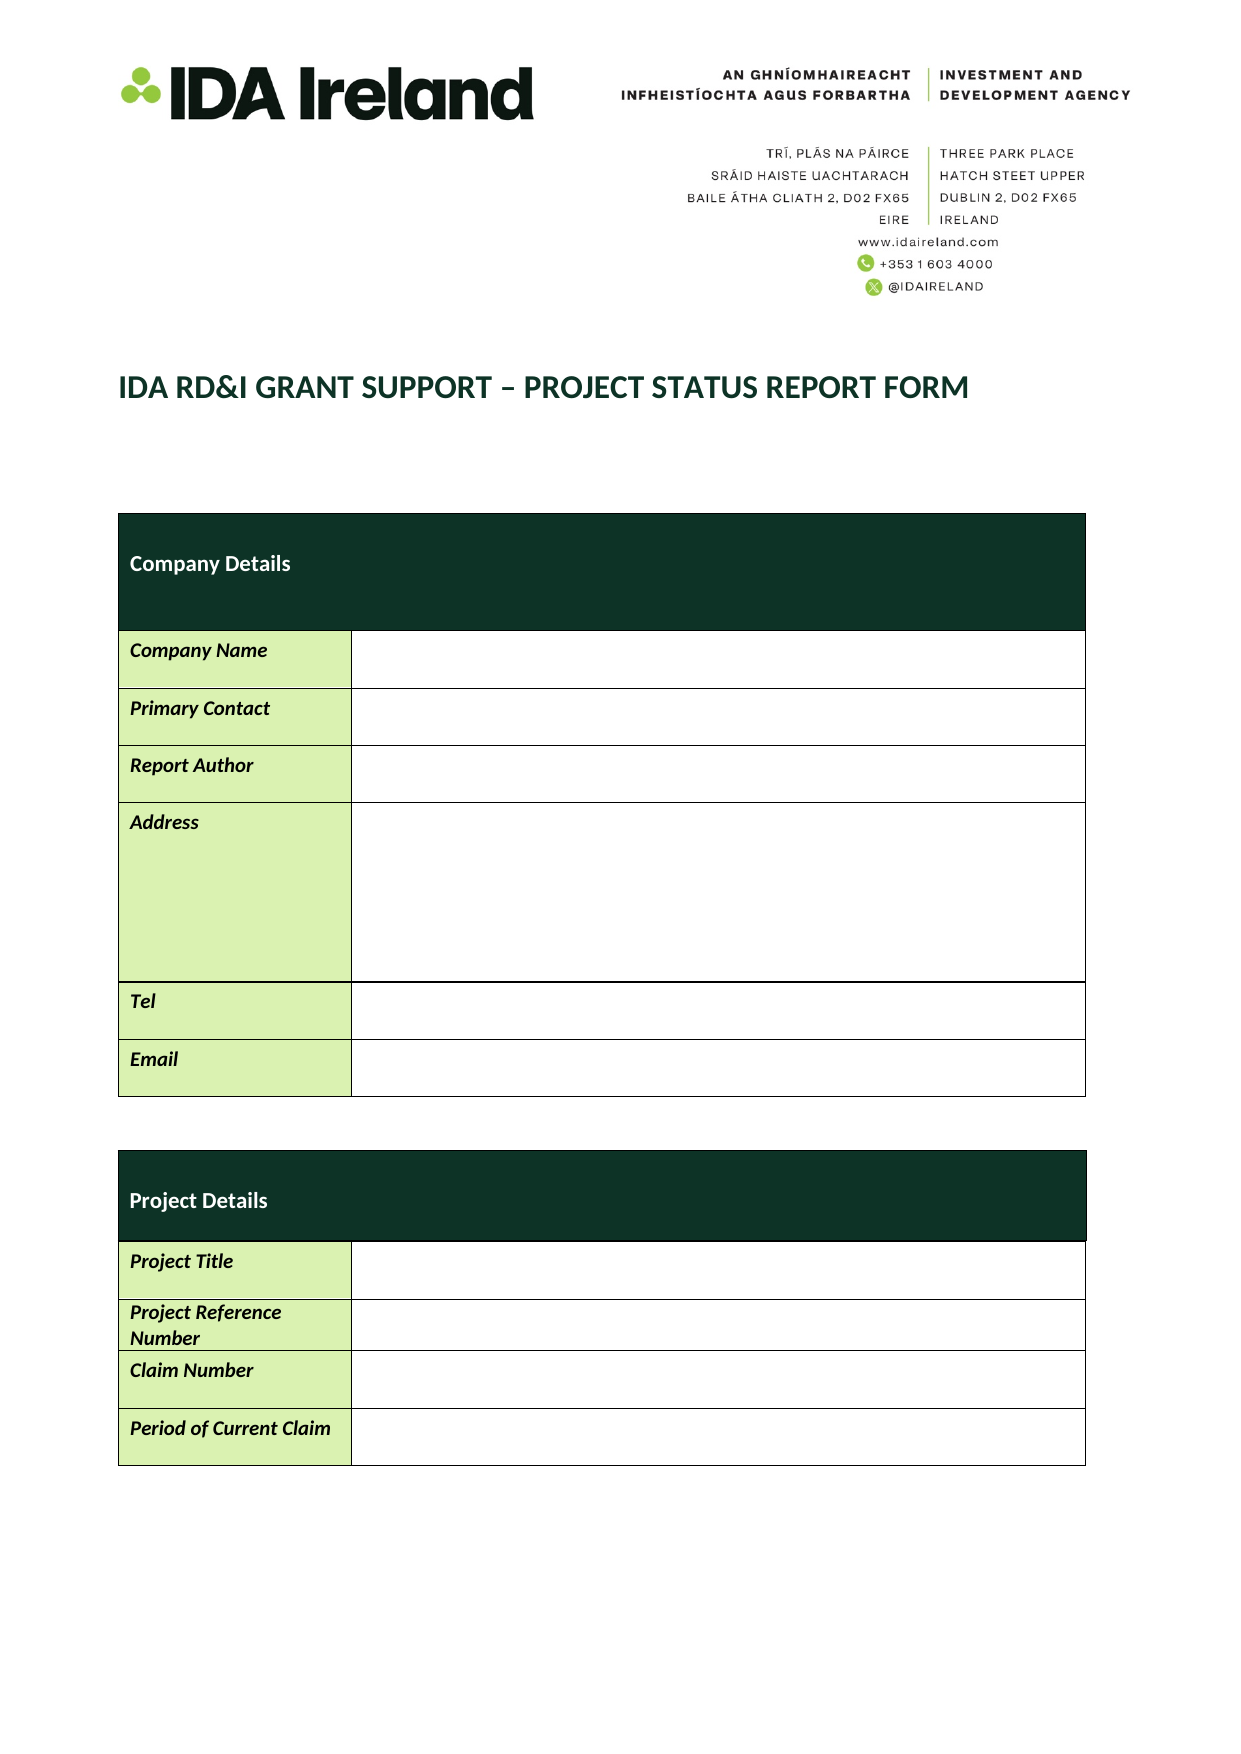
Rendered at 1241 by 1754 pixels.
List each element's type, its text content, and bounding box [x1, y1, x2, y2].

table_cell [352, 1351, 1085, 1408]
table_cell [352, 631, 1085, 687]
table_cell [352, 746, 1085, 802]
table_cell Tel [119, 983, 351, 1039]
table_cell Email [119, 1040, 351, 1096]
table_cell Project Reference Number [119, 1300, 351, 1350]
table_header Project Details [119, 1151, 1086, 1240]
table_cell [352, 1300, 1085, 1350]
table_cell [352, 1409, 1085, 1465]
table_cell Claim Number [119, 1351, 351, 1408]
table_cell Address [119, 803, 351, 981]
table_cell [352, 1040, 1085, 1096]
table_cell Period of Current Claim [119, 1409, 351, 1465]
table_cell Company Name [119, 631, 351, 687]
table_header Company Details [119, 514, 1085, 630]
table_cell Report Author [119, 746, 351, 802]
table_cell [352, 803, 1085, 981]
table_header Project Title [119, 1242, 351, 1298]
table_cell [352, 689, 1085, 745]
table_cell [352, 983, 1085, 1039]
table_cell Primary Contact [119, 689, 351, 745]
subtitle IDA RD&I Grant Support – Project Status Report Form [118, 366, 1116, 407]
table_header [352, 1242, 1085, 1298]
picture [118, 65, 1135, 302]
